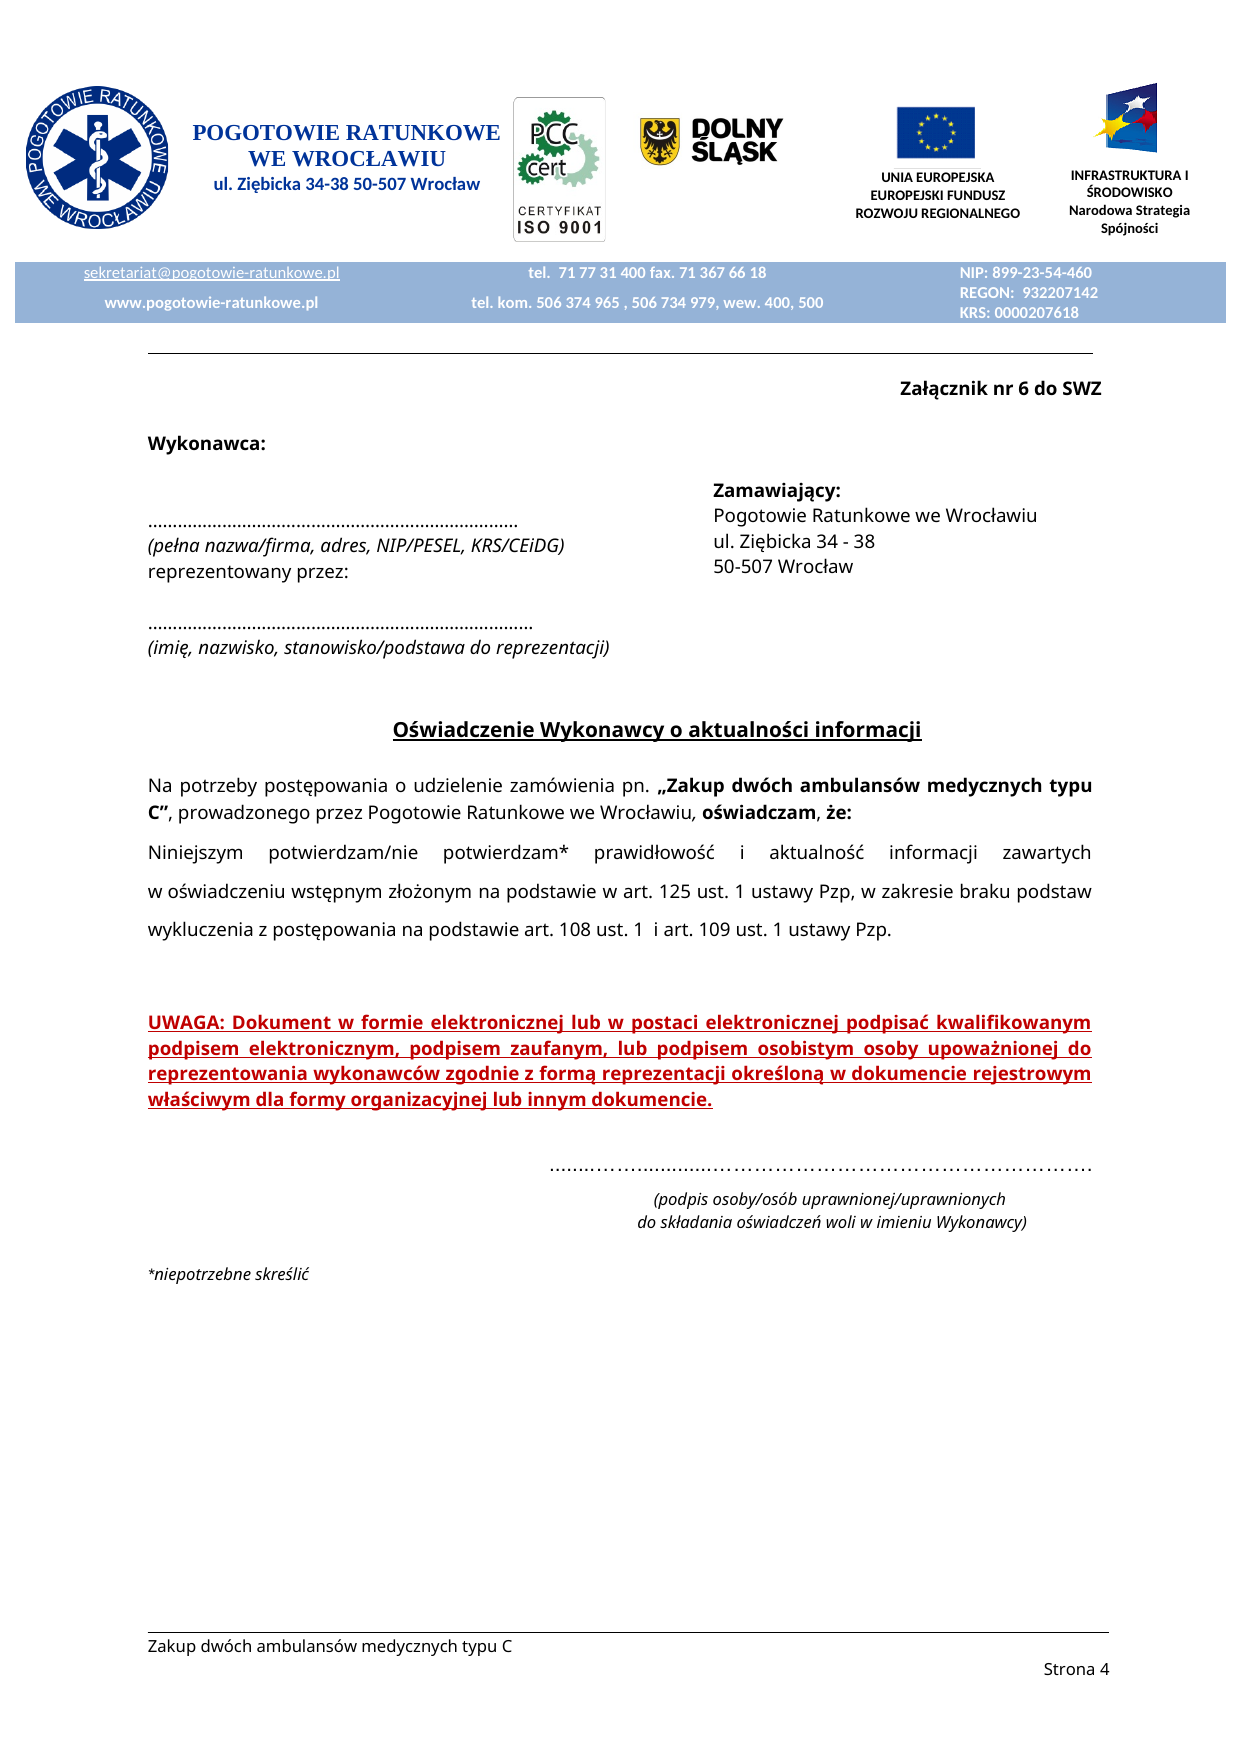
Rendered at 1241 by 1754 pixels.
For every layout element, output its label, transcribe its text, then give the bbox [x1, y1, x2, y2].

text Oświadczenie Wykonawcy o aktualności informacji [148, 715, 1093, 743]
table_header Wykonawca: ………………………………………………………………… (pełna nazwa/firma, adres, NIP/PESEL, KRS/CEiDG) reprezentowany przez: …………………………………………………………………… (imię, nazwisko, stanowisko/podstawa do reprezentacji) [136, 354, 702, 686]
text Niniejszym potwierdzam/nie potwierdzam* prawidłowość i aktualność informacji zawartych w oświadczeniu wstępnym złożonym na podstawie w art. 125 ust. 1 ustawy Pzp, w zakresie braku podstaw wykluczenia z postępowania na podstawie art. 108 ust. 1 i art. 109 ust. 1 ustawy Pzp. [148, 840, 1093, 942]
picture [26, 86, 169, 229]
picture [893, 93, 982, 169]
text *niepotrzebne skreślić [148, 1262, 1093, 1285]
picture [1084, 78, 1175, 166]
picture [513, 97, 606, 242]
text Na potrzeby postępowania o udzielenie zamówienia pn. „Zakup dwóch ambulansów medycznych typu C”, prowadzonego przez Pogotowie Ratunkowe we Wrocławiu, oświadczam, że: [148, 772, 1093, 825]
text ........…….............………………………………………………. [185, 1151, 1093, 1175]
table_header Załącznik nr 6 do SWZ Zamawiający: Pogotowie Ratunkowe we Wrocławiu ul. Ziębicka 34 - 38 50-507 Wrocław [702, 354, 1113, 686]
picture [633, 112, 788, 169]
text (podpis osoby/osób uprawnionej/uprawnionych do składania oświadczeń woli w imieniu Wykonawcy) [504, 1188, 1160, 1233]
text UWAGA: Dokument w formie elektronicznej lub w postaci elektronicznej podpisać kwalifikowanym podpisem elektronicznym, podpisem zaufanym, lub podpisem osobistym osoby upoważnionej do reprezentowania wykonawców zgodnie z formą reprezentacji określoną w dokumencie rejestrowym właściwym dla formy organizacyjnej lub innym dokumencie. [148, 1009, 1093, 1111]
